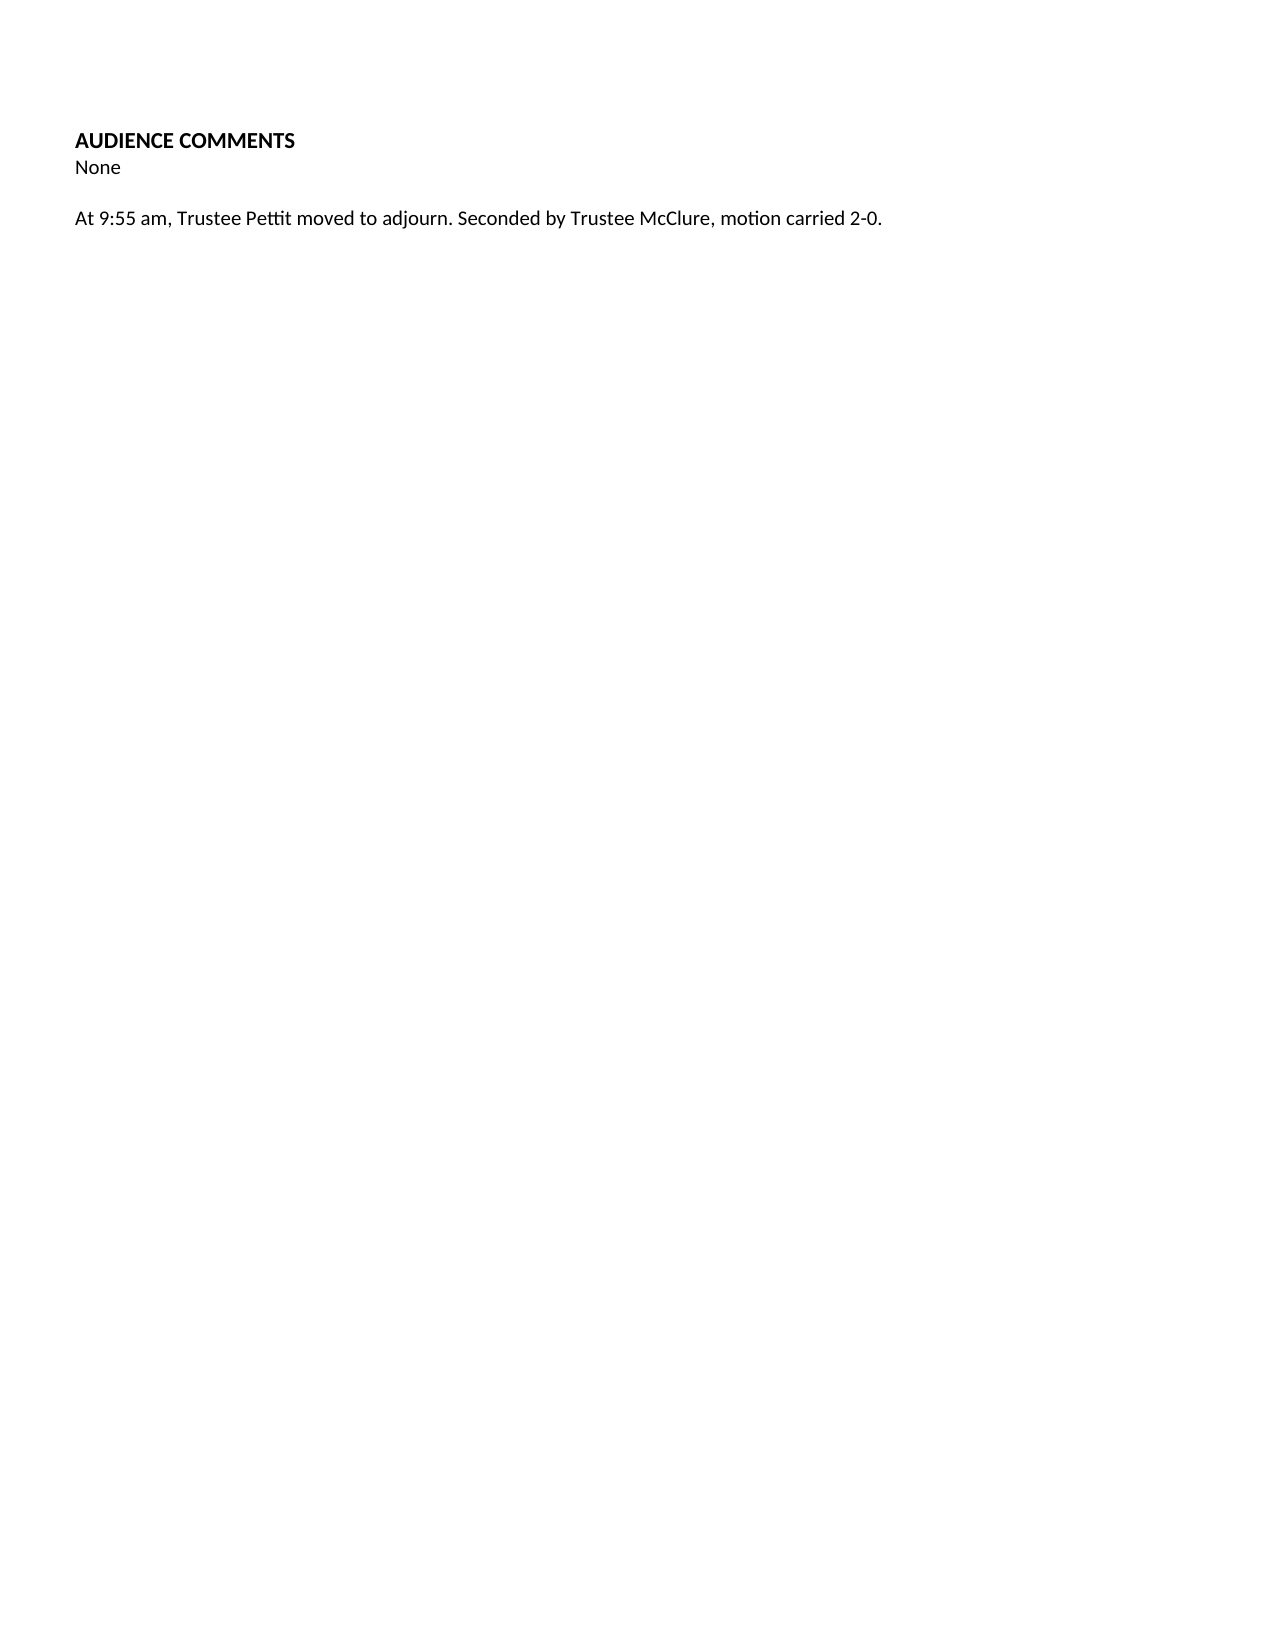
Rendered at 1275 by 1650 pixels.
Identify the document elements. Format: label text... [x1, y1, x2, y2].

text None [75, 154, 1200, 179]
text At 9:55 am, Trustee Pettit moved to adjourn. Seconded by Trustee McClure, motion carried 2-0. [75, 205, 1200, 230]
text AUDIENCE COMMENTS [75, 126, 1200, 154]
